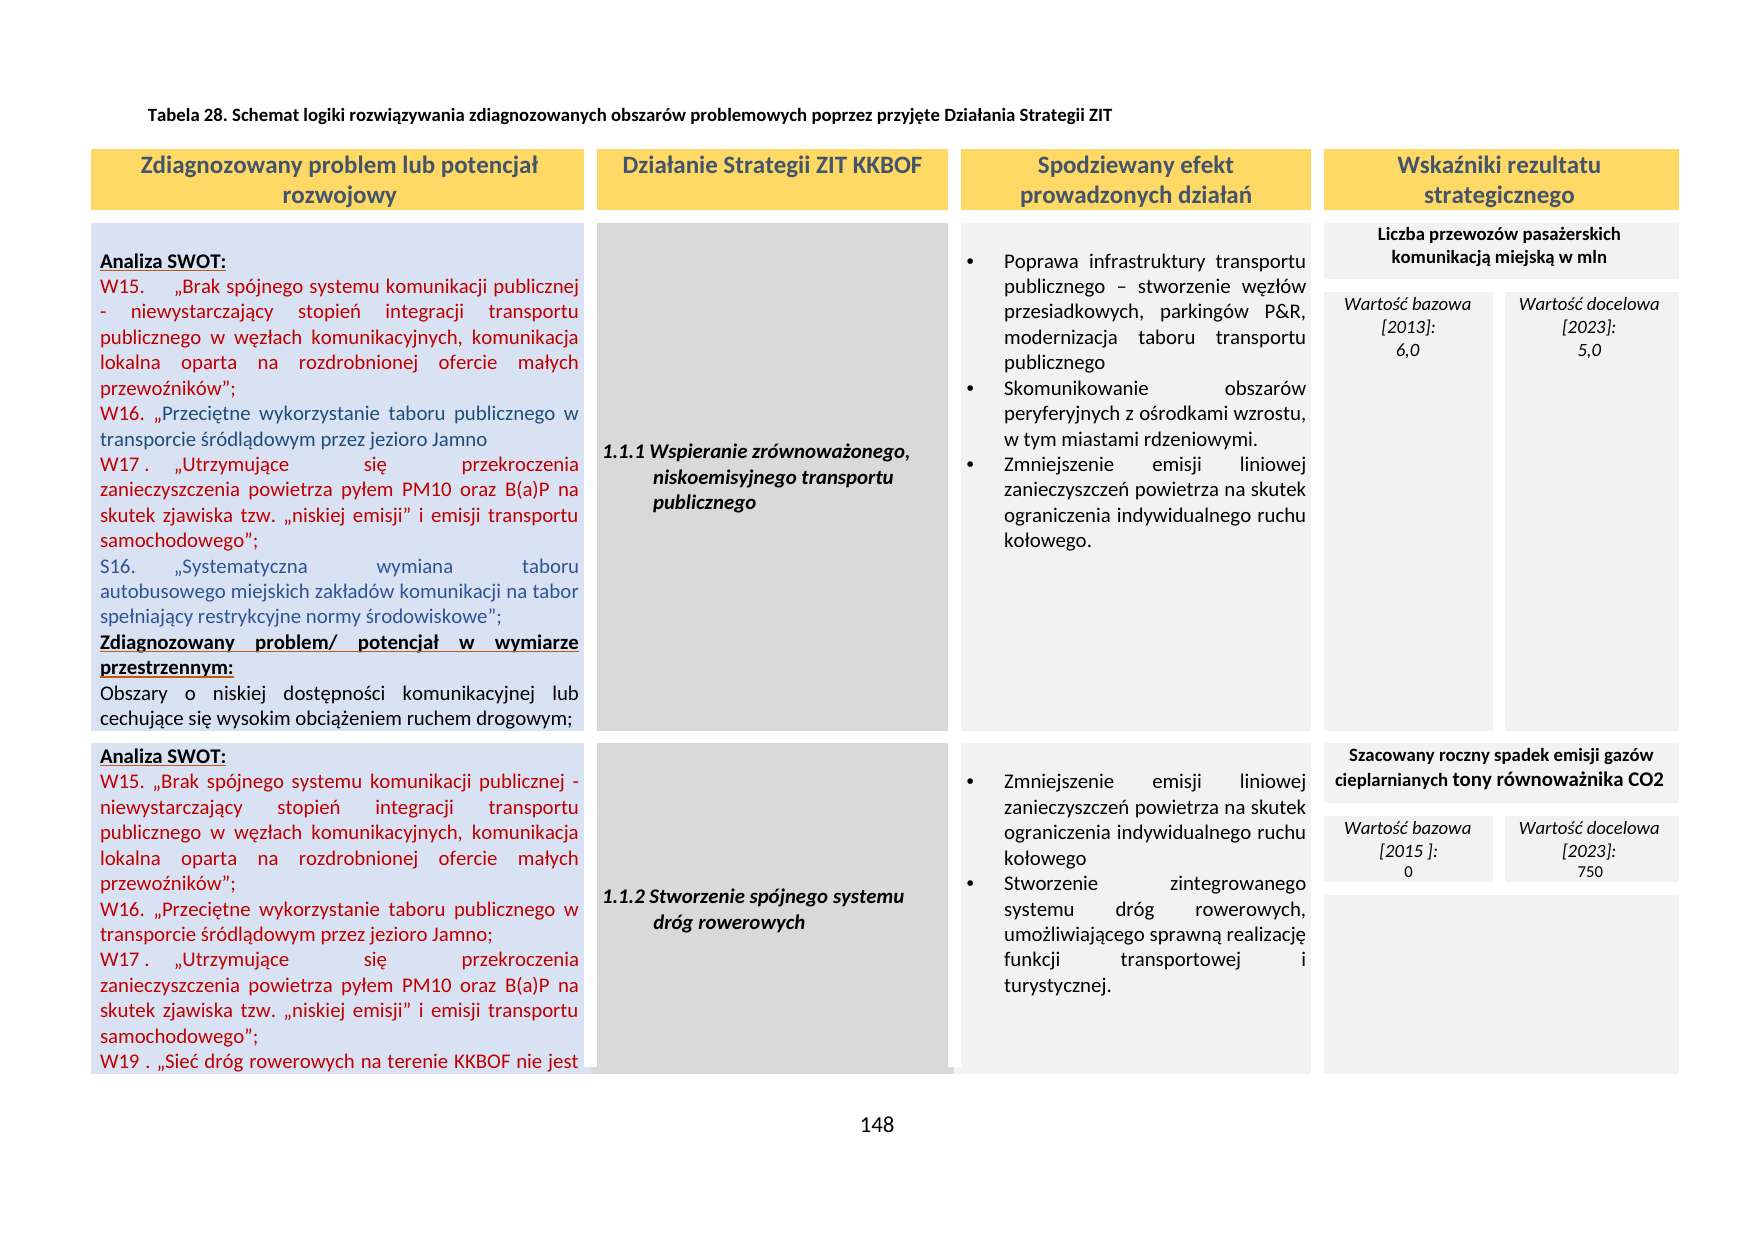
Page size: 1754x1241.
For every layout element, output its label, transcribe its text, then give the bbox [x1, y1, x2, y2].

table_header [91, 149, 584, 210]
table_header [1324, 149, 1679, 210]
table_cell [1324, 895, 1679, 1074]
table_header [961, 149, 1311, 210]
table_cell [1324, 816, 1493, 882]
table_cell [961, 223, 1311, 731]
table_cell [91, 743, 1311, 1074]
text Tabela 28. Schemat logiki rozwiązywania zdiagnozowanych obszarów problemowych poprzez przyjęte Działania Strategii ZIT [148, 103, 1606, 126]
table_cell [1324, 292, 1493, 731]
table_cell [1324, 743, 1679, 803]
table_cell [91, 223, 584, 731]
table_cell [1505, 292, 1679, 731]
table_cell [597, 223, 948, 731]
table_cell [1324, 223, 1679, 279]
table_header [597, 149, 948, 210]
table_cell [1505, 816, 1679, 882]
